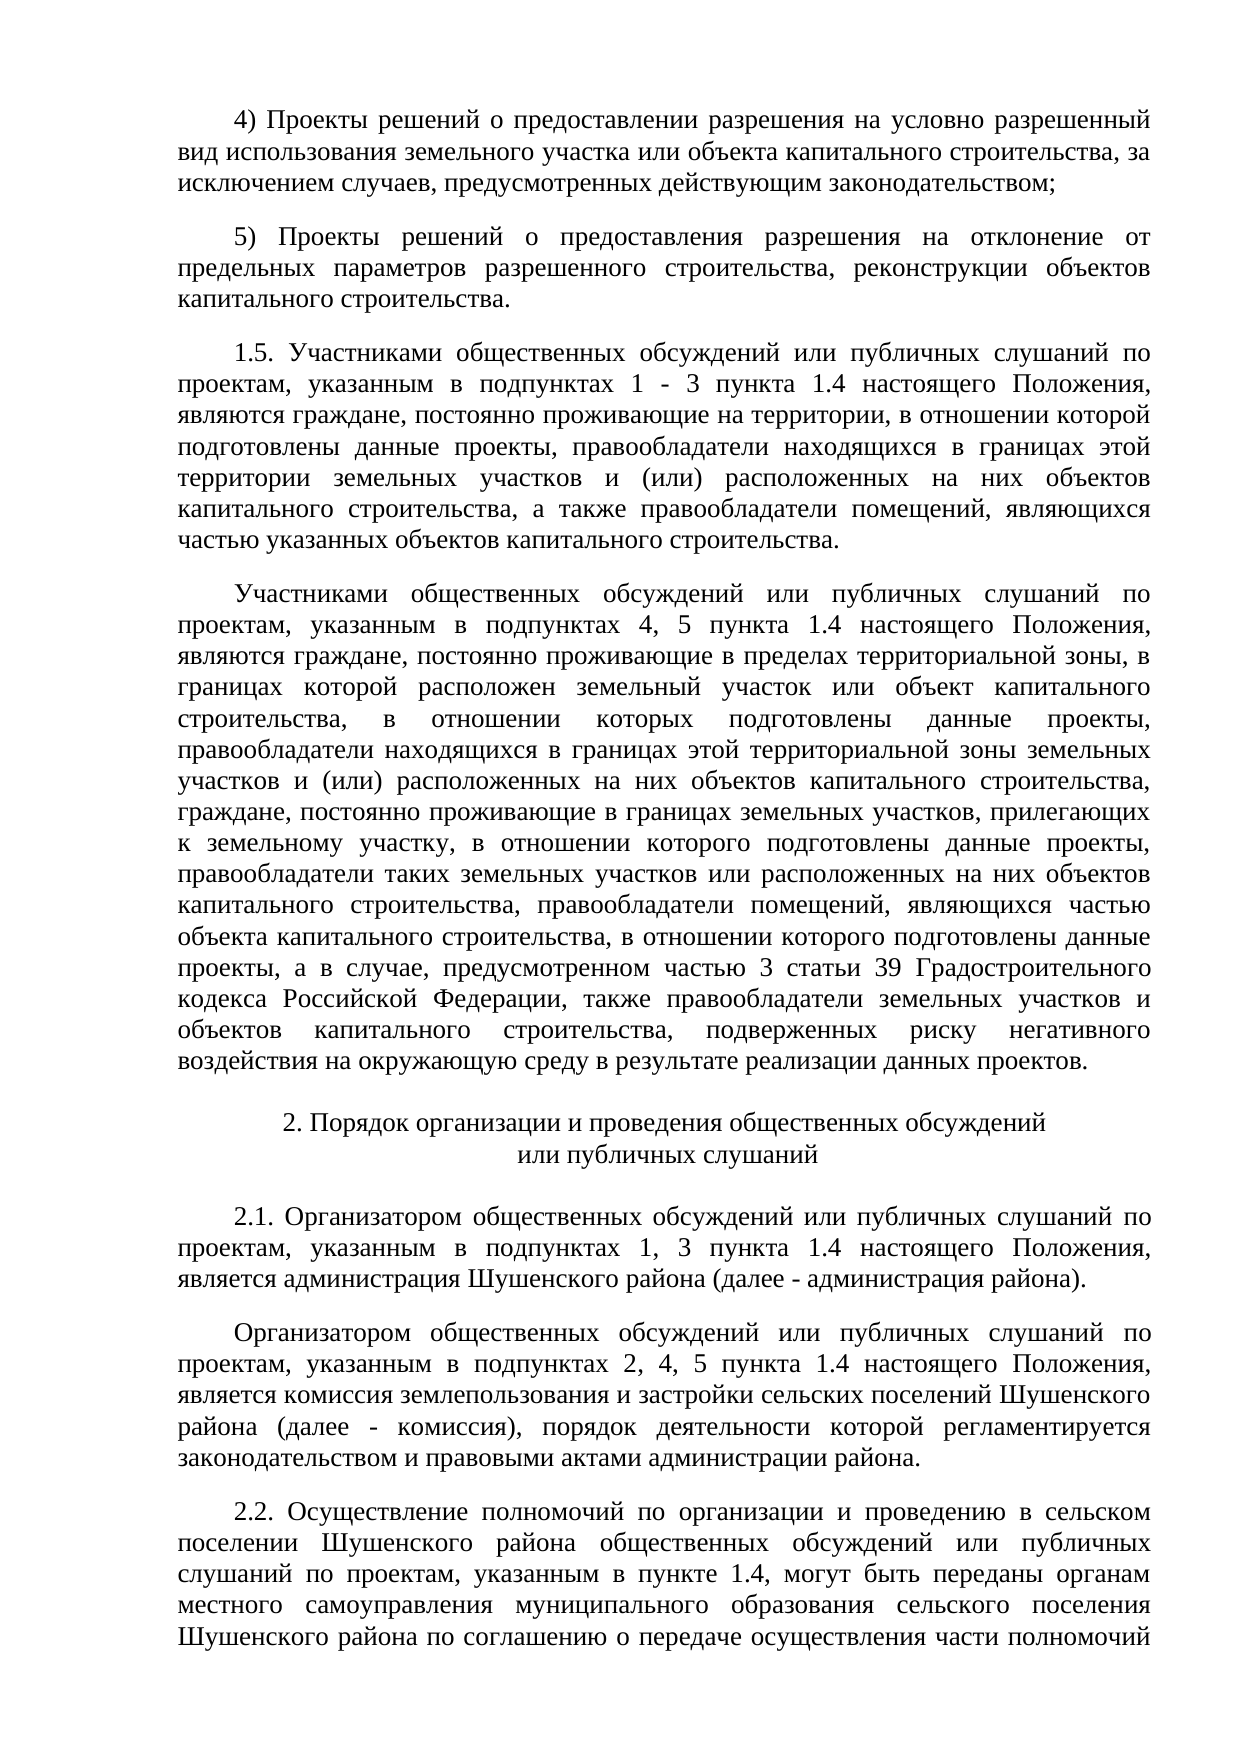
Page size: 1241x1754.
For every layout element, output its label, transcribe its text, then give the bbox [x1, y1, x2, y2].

text 1.5. Участниками общественных обсуждений или публичных слушаний по проектам, указанным в подпунктах 1 - 3 пункта 1.4 настоящего Положения, являются граждане, постоянно проживающие на территории, в отношении которой подготовлены данные проекты, правообладатели находящихся в границах этой территории земельных участков и (или) расположенных на них объектов капитального строительства, а также правообладатели помещений, являющихся частью указанных объектов капитального строительства. [177, 336, 1152, 554]
text Организатором общественных обсуждений или публичных слушаний по проектам, указанным в подпунктах 2, 4, 5 пункта 1.4 настоящего Положения, является комиссия землепользования и застройки сельских поселений Шушенского района (далее - комиссия), порядок деятельности которой регламентируется законодательством и правовыми актами администрации района. [177, 1316, 1152, 1472]
text или публичных слушаний [177, 1138, 1152, 1169]
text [177, 1495, 1152, 1651]
text 2.1. Организатором общественных обсуждений или публичных слушаний по проектам, указанным в подпунктах 1, 3 пункта 1.4 настоящего Положения, является администрация Шушенского района (далее - администрация района). [177, 1200, 1152, 1293]
text 5) Проекты решений о предоставления разрешения на отклонение от предельных параметров разрешенного строительства, реконструкции объектов капитального строительства. [177, 220, 1152, 313]
text Участниками общественных обсуждений или публичных слушаний по проектам, указанным в подпунктах 4, 5 пункта 1.4 настоящего Положения, являются граждане, постоянно проживающие в пределах территориальной зоны, в границах которой расположен земельный участок или объект капитального строительства, в отношении которых подготовлены данные проекты, правообладатели находящихся в границах этой территориальной зоны земельных участков и (или) расположенных на них объектов капитального строительства, граждане, постоянно проживающие в границах земельных участков, прилегающих к земельному участку, в отношении которого подготовлены данные проекты, правообладатели таких земельных участков или расположенных на них объектов капитального строительства, правообладатели помещений, являющихся частью объекта капитального строительства, в отношении которого подготовлены данные проекты, а в случае, предусмотренном частью 3 статьи 39 Градостроительного кодекса Российской Федерации, также правообладатели земельных участков и объектов капитального строительства, подверженных риску негативного воздействия на окружающую среду в результате реализации данных проектов. [177, 577, 1152, 1075]
text 4) Проекты решений о предоставлении разрешения на условно разрешенный вид использования земельного участка или объекта капитального строительства, за исключением случаев, предусмотренных действующим законодательством; [177, 103, 1152, 197]
text 2. Порядок организации и проведения общественных обсуждений [177, 1107, 1152, 1138]
